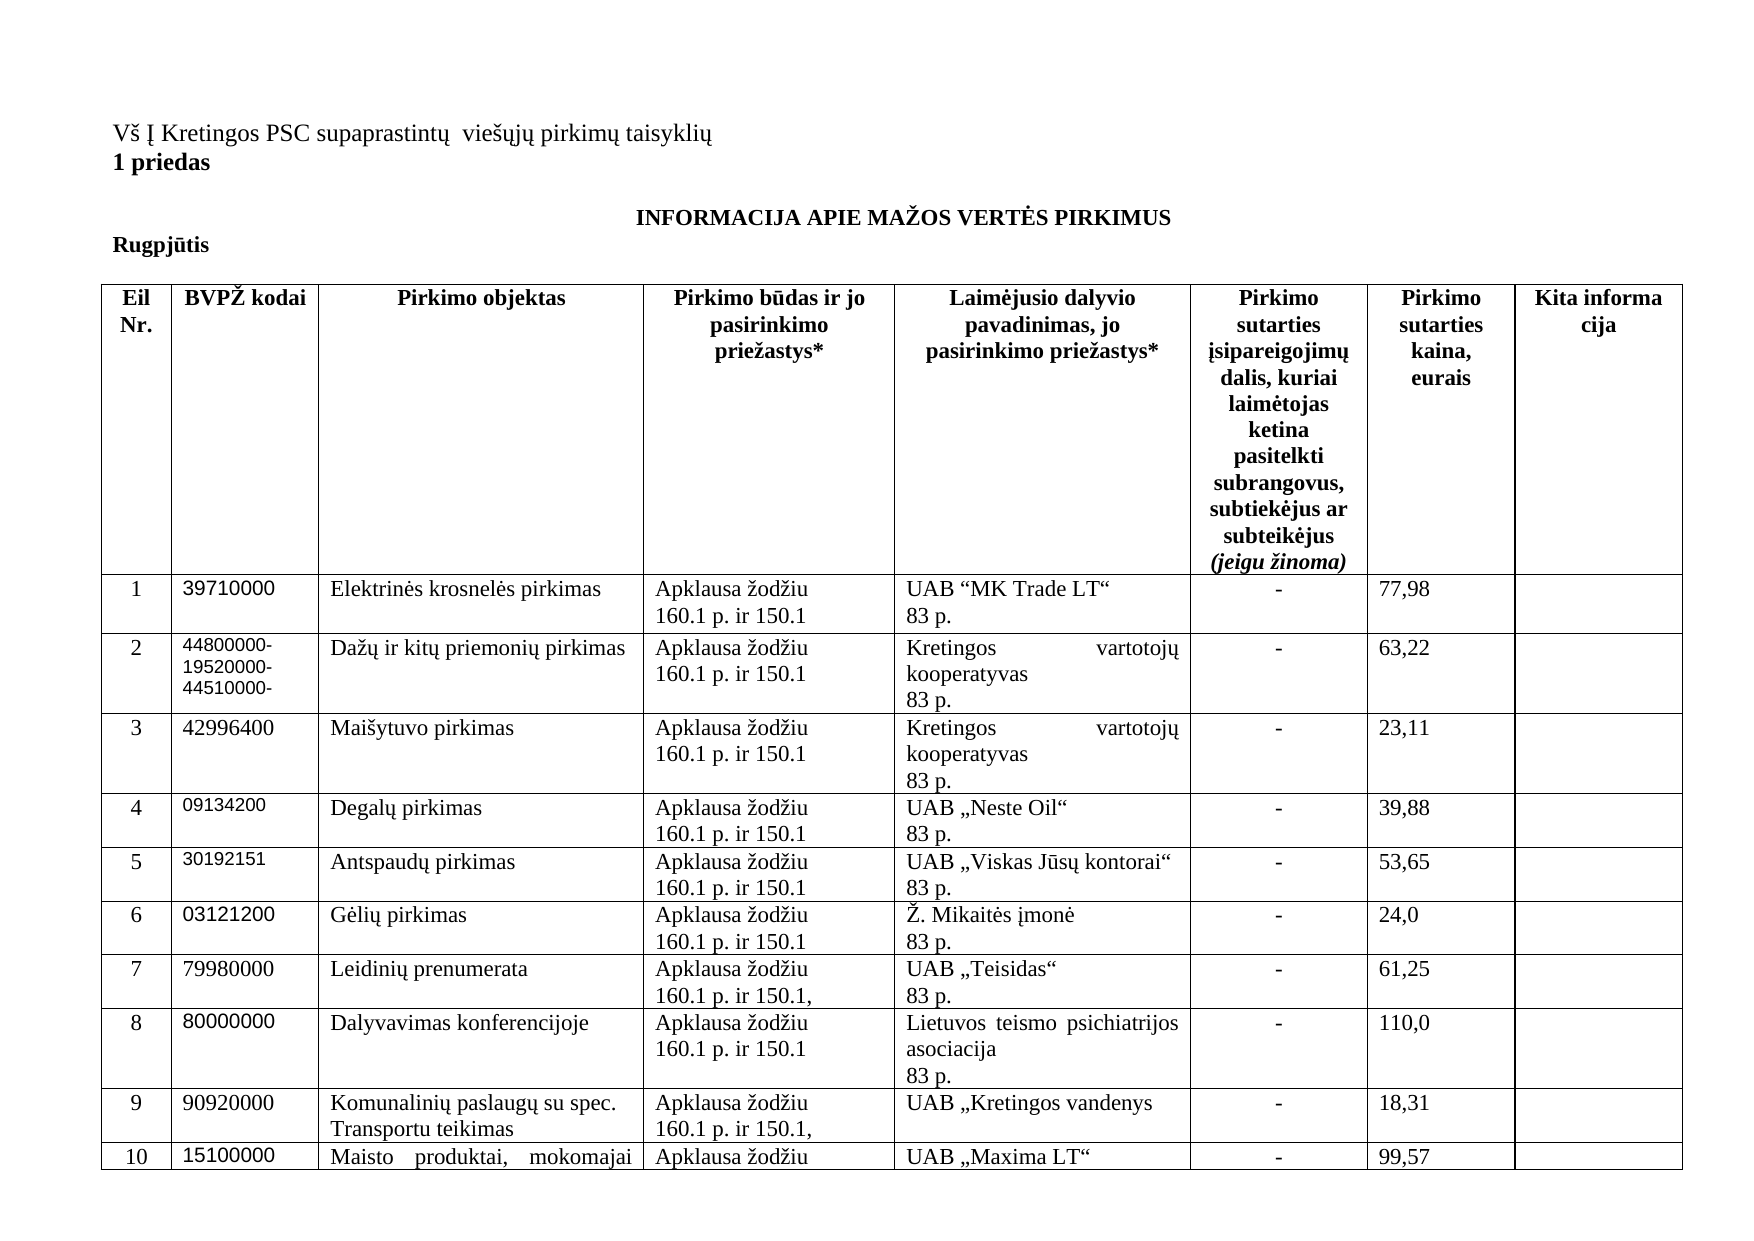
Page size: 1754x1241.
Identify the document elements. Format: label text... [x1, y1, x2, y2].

table_cell 09134200 [172, 794, 318, 847]
table_cell Apklausa žodžiu 160.1 p. ir 150.1 [644, 575, 894, 633]
table_cell Apklausa žodžiu 160.1 p. ir 150.1 [644, 634, 894, 713]
table_cell 42996400 [172, 714, 318, 793]
table_cell 53,65 [1368, 848, 1514, 901]
table_cell Lietuvos teismo psichiatrijos asociacija 83 p. [895, 1009, 1190, 1088]
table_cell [895, 1143, 1190, 1169]
table_cell 18,31 [1368, 1089, 1514, 1142]
table_cell Dalyvavimas konferencijoje [319, 1009, 643, 1088]
table_cell Apklausa žodžiu 160.1 p. ir 150.1, [644, 1089, 894, 1142]
table_cell Apklausa žodžiu 160.1 p. ir 150.1 [644, 794, 894, 847]
table_cell 63,22 [1368, 634, 1514, 713]
table_cell 79980000 [172, 955, 318, 1008]
table_cell [1516, 794, 1682, 847]
table_header Pirkimo būdas ir jo pasirinkimo priežastys* [644, 285, 894, 574]
table_cell [1516, 1009, 1682, 1088]
table_cell 7 [102, 955, 171, 1008]
table_cell - [1191, 1143, 1367, 1169]
table_cell - [1191, 1009, 1367, 1088]
table_cell [1516, 955, 1682, 1008]
table_cell - [1191, 902, 1367, 954]
table_cell 1 [102, 575, 171, 633]
table_header Pirkimo objektas [319, 285, 643, 574]
table_cell UAB “MK Trade LT“ 83 p. [895, 575, 1190, 633]
table_cell Antspaudų pirkimas [319, 848, 643, 901]
table_header Pirkimo sutarties kaina, eurais [1368, 285, 1514, 574]
table_cell Kretingos vartotojų kooperatyvas 83 p. [895, 634, 1190, 713]
table_cell 99,57 54,20 [1368, 1143, 1514, 1169]
table_cell 24,0 [1368, 902, 1514, 954]
table_cell [1516, 575, 1682, 633]
table_cell 10 [102, 1143, 171, 1169]
table_cell [1516, 714, 1682, 793]
text INFORMACIJA APIE MAŽOS VERTĖS PIRKIMUS [112, 204, 1695, 231]
table_cell 3 [102, 714, 171, 793]
table_cell 5 [102, 848, 171, 901]
table_header Eil Nr. [102, 285, 171, 574]
text Vš Į Kretingos PSC supaprastintų viešųjų pirkimų taisyklių [112, 118, 1695, 147]
table_cell 44800000- 19520000- 44510000- [172, 634, 318, 713]
table_cell Maišytuvo pirkimas [319, 714, 643, 793]
table_cell [1516, 634, 1682, 713]
table_cell Elektrinės krosnelės pirkimas [319, 575, 643, 633]
table_cell Apklausa žodžiu 160.1 p. ir 150.1 [644, 1009, 894, 1088]
text 1 priedas [112, 147, 1695, 176]
table_cell Apklausa žodžiu 160.1 p. ir 150.1 [644, 902, 894, 954]
table_cell 39710000 [172, 575, 318, 633]
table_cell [319, 1143, 643, 1169]
table_cell - [1191, 714, 1367, 793]
table_cell UAB „Kretingos vandenys [895, 1089, 1190, 1142]
table_cell 77,98 [1368, 575, 1514, 633]
table_cell - [1191, 848, 1367, 901]
table_cell 90920000 [172, 1089, 318, 1142]
table_cell - [1191, 955, 1367, 1008]
table_cell 2 [102, 634, 171, 713]
table_cell Komunalinių paslaugų su spec. Transportu teikimas [319, 1089, 643, 1142]
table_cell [172, 1143, 318, 1169]
table_cell Gėlių pirkimas [319, 902, 643, 954]
table_cell 8 [102, 1009, 171, 1088]
table_header Laimėjusio dalyvio pavadinimas, jo pasirinkimo priežastys* [895, 285, 1190, 574]
table_cell - [1191, 634, 1367, 713]
table_cell Kretingos vartotojų kooperatyvas 83 p. [895, 714, 1190, 793]
table_cell [1516, 848, 1682, 901]
table_cell Dažų ir kitų priemonių pirkimas [319, 634, 643, 713]
table_cell - [1191, 1089, 1367, 1142]
table_cell Ž. Mikaitės įmonė 83 p. [895, 902, 1190, 954]
table_cell 30192151 [172, 848, 318, 901]
table_cell Apklausa žodžiu 160.1 p. ir 150.1, [644, 955, 894, 1008]
table_cell - [1191, 794, 1367, 847]
table_cell 80000000 [172, 1009, 318, 1088]
table_cell 6 [102, 902, 171, 954]
table_cell 03121200 [172, 902, 318, 954]
table_cell 9 [102, 1089, 171, 1142]
table_cell 110,0 [1368, 1009, 1514, 1088]
table_header Kita informa cija [1516, 285, 1682, 574]
table_cell - [1191, 575, 1367, 633]
table_cell Degalų pirkimas [319, 794, 643, 847]
table_header BVPŽ kodai [172, 285, 318, 574]
table_cell 39,88 [1368, 794, 1514, 847]
table_cell [1516, 902, 1682, 954]
table_cell [1516, 1089, 1682, 1142]
table_header Pirkimo sutarties įsipareigojimų dalis, kuriai laimėtojas ketina pasitelkti subrangovus, subtiekėjus ar subteikėjus (jeigu žinoma) [1191, 285, 1367, 574]
table_cell Apklausa žodžiu 160.1 p. ir 150.1 [644, 848, 894, 901]
text Rugpjūtis [112, 231, 1695, 257]
table_cell [1516, 1143, 1682, 1169]
table_cell UAB „Teisidas“ 83 p. [895, 955, 1190, 1008]
table_cell 61,25 [1368, 955, 1514, 1008]
table_cell 23,11 [1368, 714, 1514, 793]
table_cell UAB „Viskas Jūsų kontorai“ 83 p. [895, 848, 1190, 901]
table_cell 4 [102, 794, 171, 847]
table_cell UAB „Neste Oil“ 83 p. [895, 794, 1190, 847]
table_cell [644, 1143, 894, 1169]
table_cell Apklausa žodžiu 160.1 p. ir 150.1 [644, 714, 894, 793]
table_cell Leidinių prenumerata [319, 955, 643, 1008]
